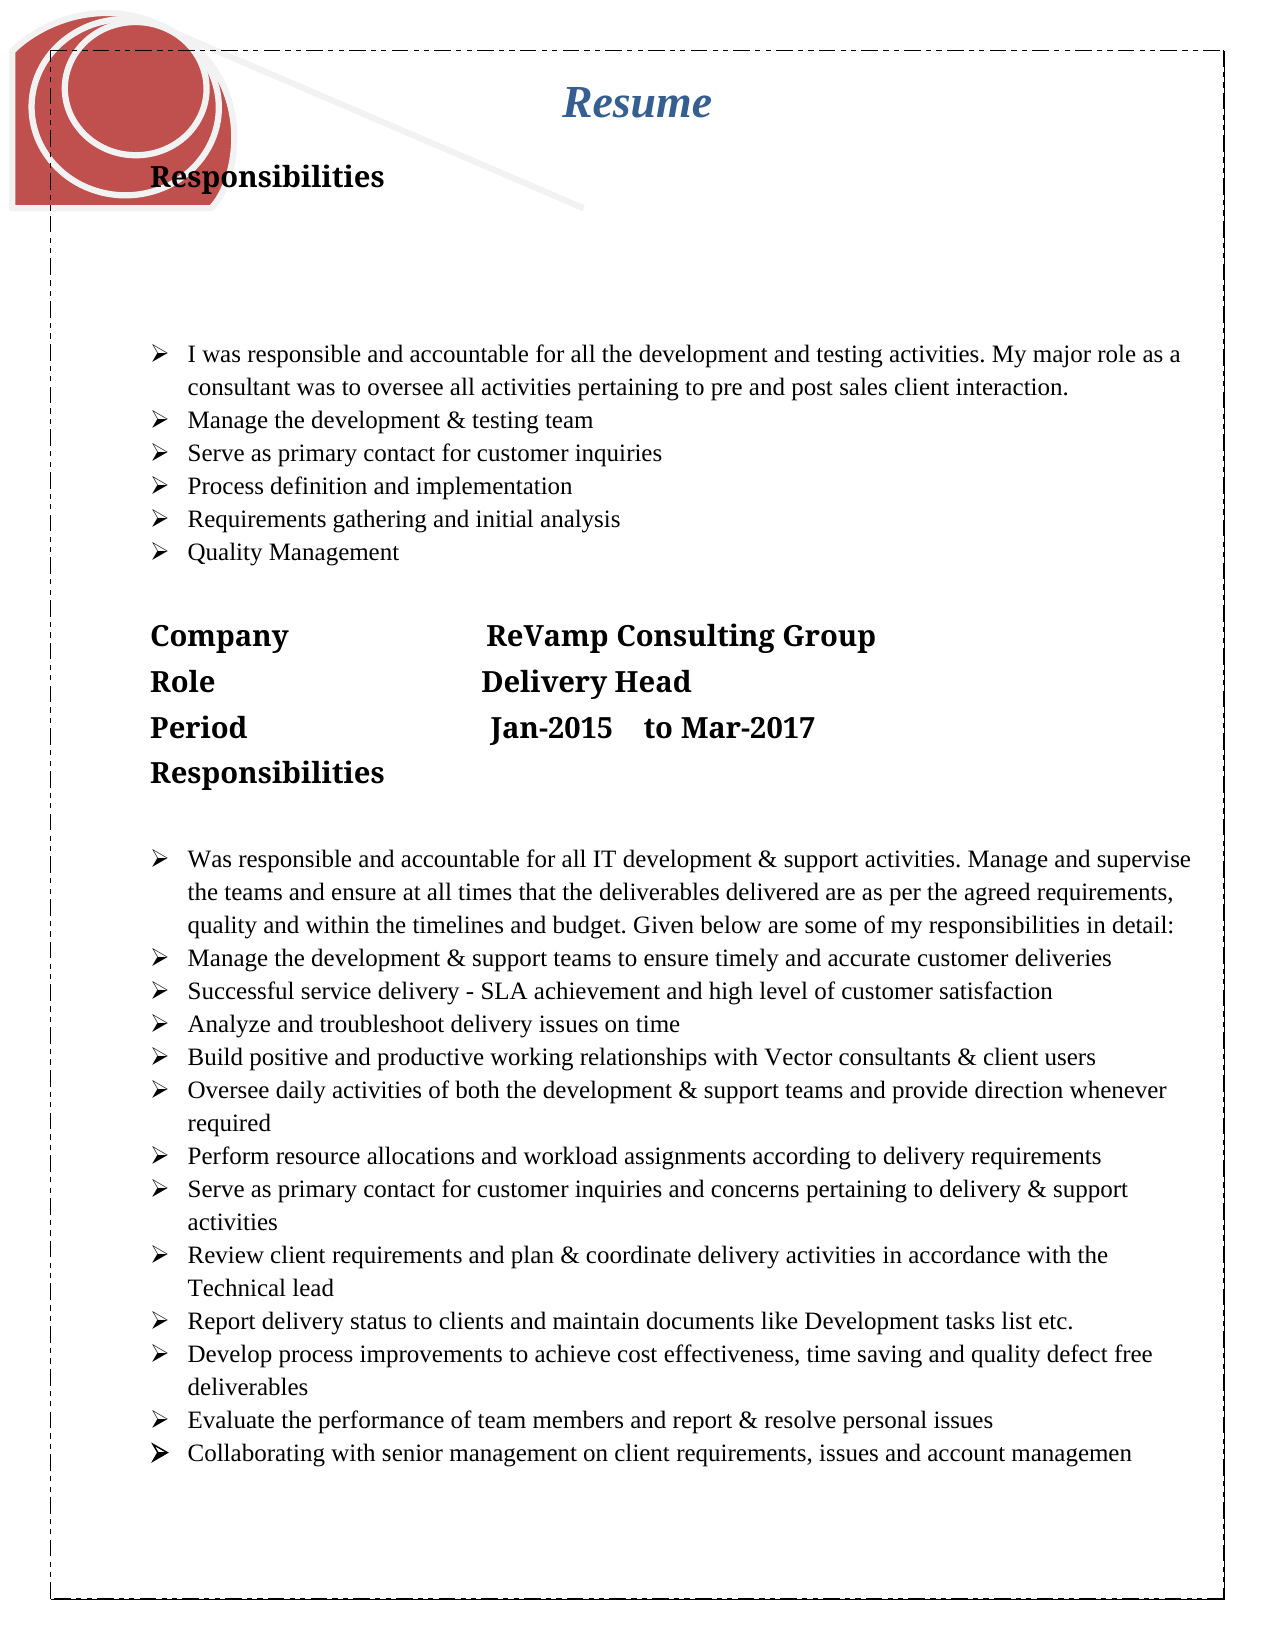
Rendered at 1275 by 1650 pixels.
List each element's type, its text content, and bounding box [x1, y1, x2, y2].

list I was responsible and accountable for all the development and testing activities. My major role as a consultant was to oversee all activities pertaining to pre and post sales client interaction. [150, 339, 1196, 401]
text Responsibilities [150, 156, 1124, 196]
list Build positive and productive working relationships with Vector consultants & client users [150, 1042, 1196, 1071]
list Analyze and troubleshoot delivery issues on time [150, 1009, 1196, 1038]
text Period Jan-2015 to Mar-2017 [150, 707, 1124, 747]
text Role Delivery Head [150, 661, 1124, 701]
list Manage the development & testing team [150, 405, 1196, 434]
list Perform resource allocations and workload assignments according to delivery requirements [150, 1141, 1196, 1170]
list Develop process improvements to achieve cost effectiveness, time saving and quality defect free deliverables [150, 1339, 1196, 1401]
list Report delivery status to clients and maintain documents like Development tasks list etc. [150, 1306, 1196, 1335]
list Was responsible and accountable for all IT development & support activities. Manage and supervise the teams and ensure at all times that the deliverables delivered are as per the agreed requirements, quality and within the timelines and budget. Given below are some of my responsibilities in detail: [150, 844, 1196, 939]
list Oversee daily activities of both the development & support teams and provide direction whenever required [150, 1075, 1196, 1137]
list Evaluate the performance of team members and report & resolve personal issues [150, 1405, 1196, 1434]
text Responsibilities [150, 753, 1124, 792]
text Company ReVamp Consulting Group [150, 616, 1124, 655]
list Review client requirements and plan & coordinate delivery activities in accordance with the Technical lead [150, 1240, 1196, 1302]
list Quality Management [150, 537, 1196, 566]
list Collaborating with senior management on client requirements, issues and account managemen [150, 1438, 1196, 1500]
list Requirements gathering and initial analysis [150, 504, 1196, 533]
list Successful service delivery - SLA achievement and high level of customer satisfaction [150, 976, 1196, 1005]
list Serve as primary contact for customer inquiries and concerns pertaining to delivery & support activities [150, 1174, 1196, 1236]
list Serve as primary contact for customer inquiries [150, 438, 1196, 467]
list Manage the development & support teams to ensure timely and accurate customer deliveries [150, 943, 1196, 972]
list Process definition and implementation [150, 471, 1196, 500]
